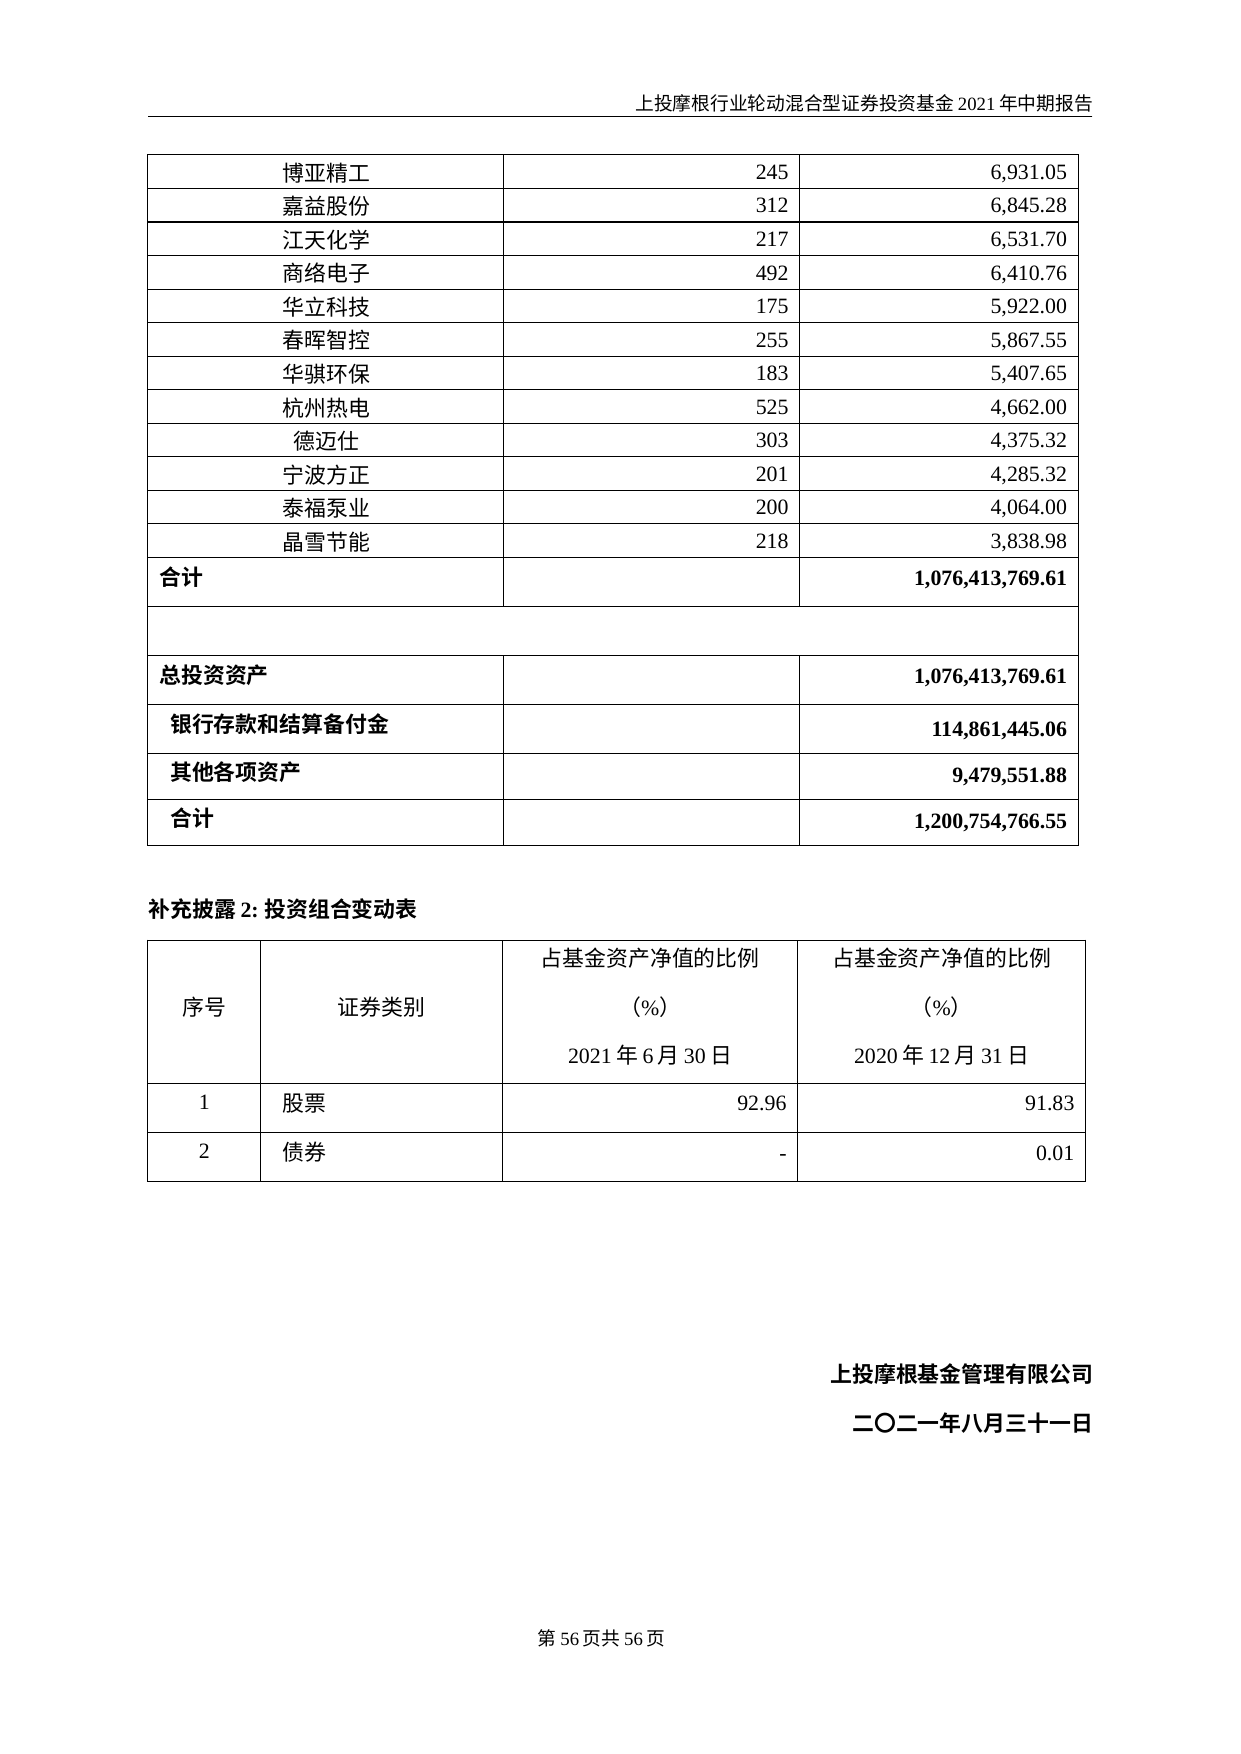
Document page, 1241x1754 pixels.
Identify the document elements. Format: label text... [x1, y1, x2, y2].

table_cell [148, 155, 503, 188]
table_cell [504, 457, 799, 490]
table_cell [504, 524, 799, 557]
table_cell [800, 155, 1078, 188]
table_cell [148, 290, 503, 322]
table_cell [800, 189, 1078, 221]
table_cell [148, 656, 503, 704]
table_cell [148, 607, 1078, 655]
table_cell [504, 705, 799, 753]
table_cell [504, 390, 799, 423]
text 上投摩根基金管理有限公司 [235, 1357, 1092, 1389]
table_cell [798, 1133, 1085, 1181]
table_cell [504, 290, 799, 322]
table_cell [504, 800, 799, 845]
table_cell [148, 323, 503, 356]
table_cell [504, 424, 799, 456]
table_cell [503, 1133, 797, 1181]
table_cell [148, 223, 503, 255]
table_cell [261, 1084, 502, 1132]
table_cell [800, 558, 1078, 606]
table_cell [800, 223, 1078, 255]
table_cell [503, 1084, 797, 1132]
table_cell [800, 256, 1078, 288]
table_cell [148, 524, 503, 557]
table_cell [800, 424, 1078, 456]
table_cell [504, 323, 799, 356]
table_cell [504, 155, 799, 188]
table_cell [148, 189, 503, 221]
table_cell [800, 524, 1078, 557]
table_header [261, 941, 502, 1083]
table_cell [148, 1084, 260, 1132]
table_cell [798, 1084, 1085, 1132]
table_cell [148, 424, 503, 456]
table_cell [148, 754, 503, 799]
text 二〇二一年八月三十一日 [235, 1405, 1092, 1438]
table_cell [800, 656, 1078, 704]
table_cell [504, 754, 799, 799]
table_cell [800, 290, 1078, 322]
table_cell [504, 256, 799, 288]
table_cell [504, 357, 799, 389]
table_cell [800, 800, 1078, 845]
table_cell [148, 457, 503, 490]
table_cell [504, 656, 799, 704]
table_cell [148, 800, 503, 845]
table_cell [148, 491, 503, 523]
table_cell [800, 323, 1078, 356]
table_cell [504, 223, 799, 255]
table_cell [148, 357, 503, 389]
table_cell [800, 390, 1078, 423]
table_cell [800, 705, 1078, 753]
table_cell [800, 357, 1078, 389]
text 补充披露2: 投资组合变动表 [147, 891, 1092, 924]
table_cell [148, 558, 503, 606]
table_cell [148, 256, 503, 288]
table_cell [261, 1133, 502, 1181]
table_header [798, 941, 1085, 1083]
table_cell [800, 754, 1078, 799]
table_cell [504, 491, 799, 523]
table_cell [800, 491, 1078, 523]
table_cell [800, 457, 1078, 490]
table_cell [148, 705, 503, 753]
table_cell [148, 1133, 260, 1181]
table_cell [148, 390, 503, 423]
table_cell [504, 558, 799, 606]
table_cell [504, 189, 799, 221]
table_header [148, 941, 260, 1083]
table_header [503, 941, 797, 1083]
